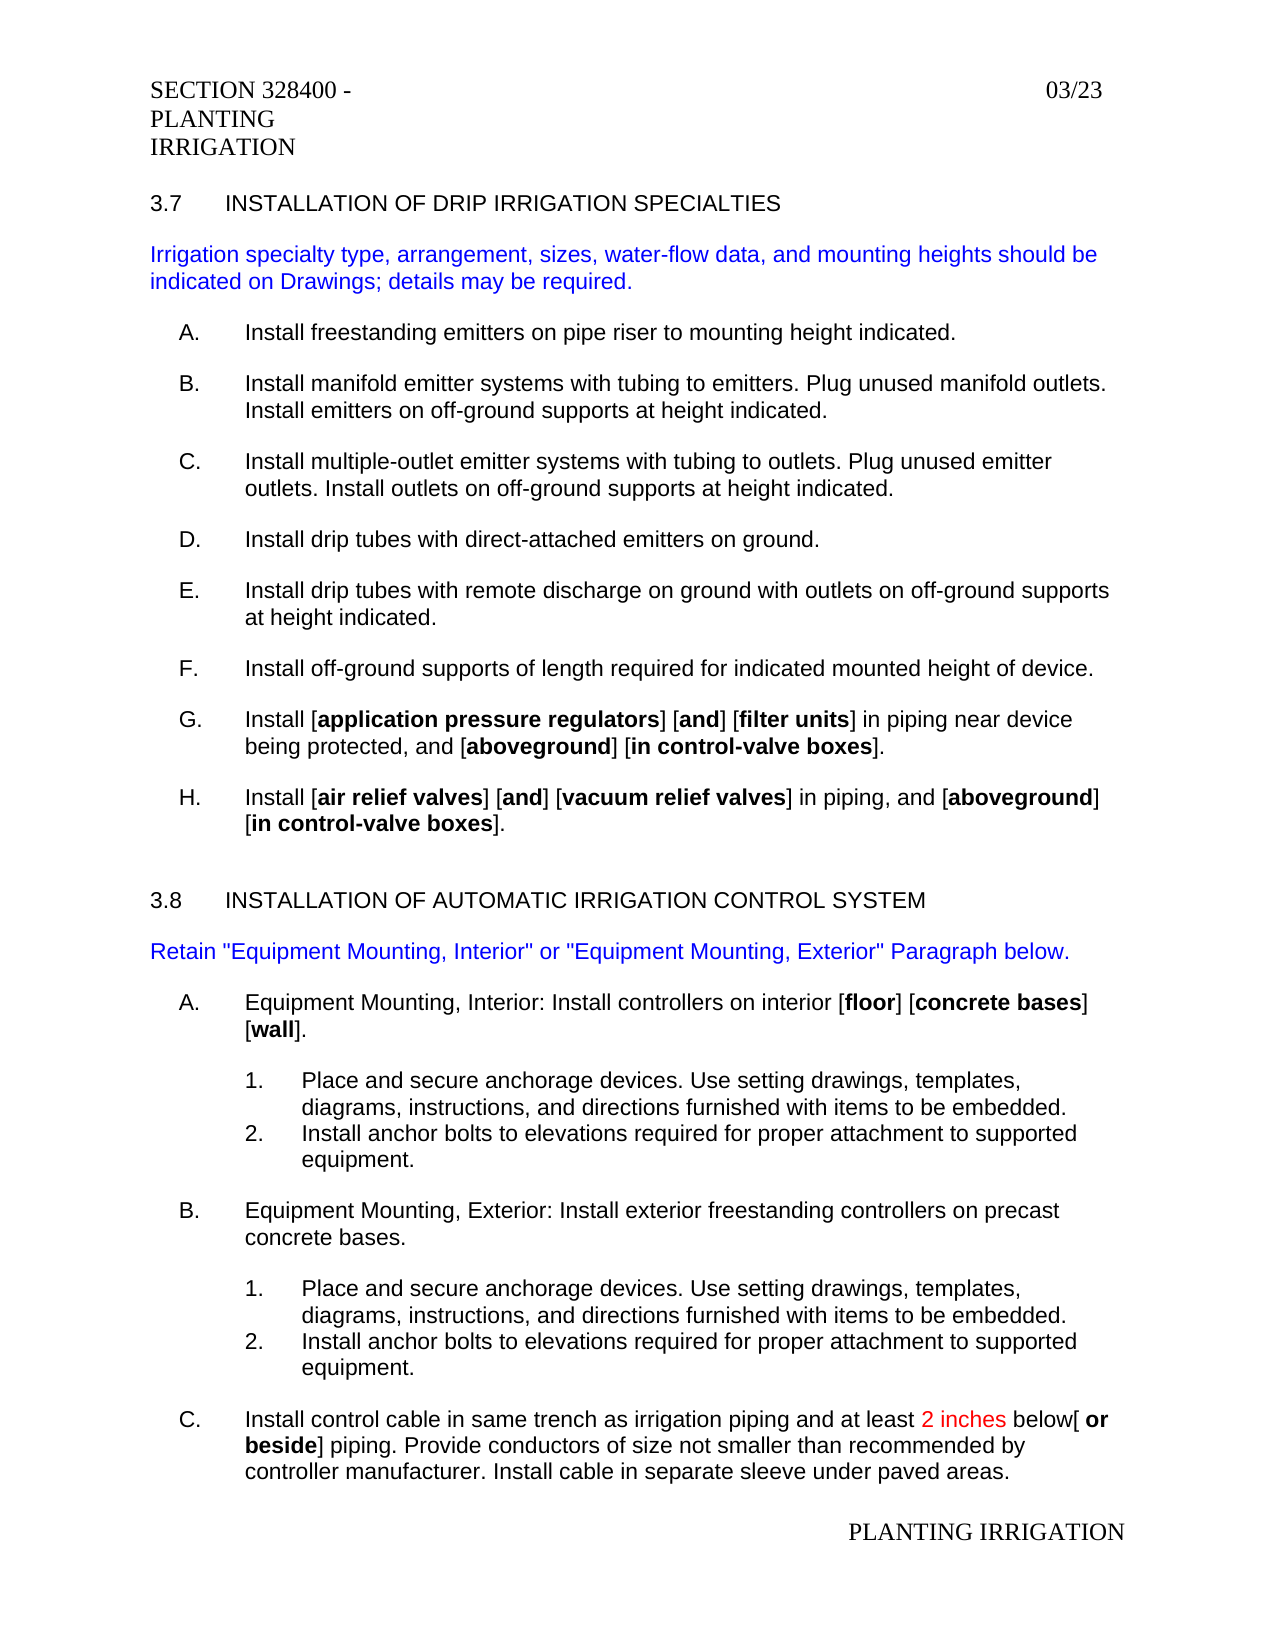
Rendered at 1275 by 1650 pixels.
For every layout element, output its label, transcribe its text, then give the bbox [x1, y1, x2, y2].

text Install [air relief valves] [and] [vacuum relief valves] in piping, and [aboveground] [in control-valve boxes]. [178, 784, 1125, 837]
text Install anchor bolts to elevations required for proper attachment to supported equipment. [244, 1328, 1125, 1381]
text Install anchor bolts to elevations required for proper attachment to supported equipment. [244, 1120, 1125, 1172]
text Install [application pressure regulators] [and] [filter units] in piping near device being protected, and [aboveground] [in control-valve boxes]. [178, 706, 1125, 759]
text Install drip tubes with direct-attached emitters on ground. [178, 526, 1125, 552]
text Install freestanding emitters on pipe riser to mounting height indicated. [178, 319, 1125, 345]
text Retain "Equipment Mounting, Interior" or "Equipment Mounting, Exterior" Paragraph below. [150, 938, 1125, 964]
text Irrigation specialty type, arrangement, sizes, water-flow data, and mounting heights should be indicated on Drawings; details may be required. [150, 241, 1125, 294]
text Install control cable in same trench as irrigation piping and at least 2 inches below[ or beside] piping. Provide conductors of size not smaller than recommended by controller manufacturer. Install cable in separate sleeve under paved areas. [178, 1406, 1125, 1485]
text Install off-ground supports of length required for indicated mounted height of device. [178, 655, 1125, 681]
text Install multiple-outlet emitter systems with tubing to outlets. Plug unused emitter outlets. Install outlets on off-ground supports at height indicated. [178, 448, 1125, 501]
text INSTALLATION OF DRIP IRRIGATION SPECIALTIES [150, 190, 1125, 216]
text INSTALLATION OF AUTOMATIC IRRIGATION CONTROL SYSTEM [150, 887, 1125, 913]
text Equipment Mounting, Interior: Install controllers on interior [floor] [concrete bases] [wall]. [178, 989, 1125, 1042]
text Install drip tubes with remote discharge on ground with outlets on off-ground supports at height indicated. [178, 577, 1125, 630]
text Place and secure anchorage devices. Use setting drawings, templates, diagrams, instructions, and directions furnished with items to be embedded. [244, 1067, 1125, 1120]
text Place and secure anchorage devices. Use setting drawings, templates, diagrams, instructions, and directions furnished with items to be embedded. [244, 1275, 1125, 1328]
text Install manifold emitter systems with tubing to emitters. Plug unused manifold outlets. Install emitters on off-ground supports at height indicated. [178, 370, 1125, 423]
text Equipment Mounting, Exterior: Install exterior freestanding controllers on precast concrete bases. [178, 1197, 1125, 1250]
